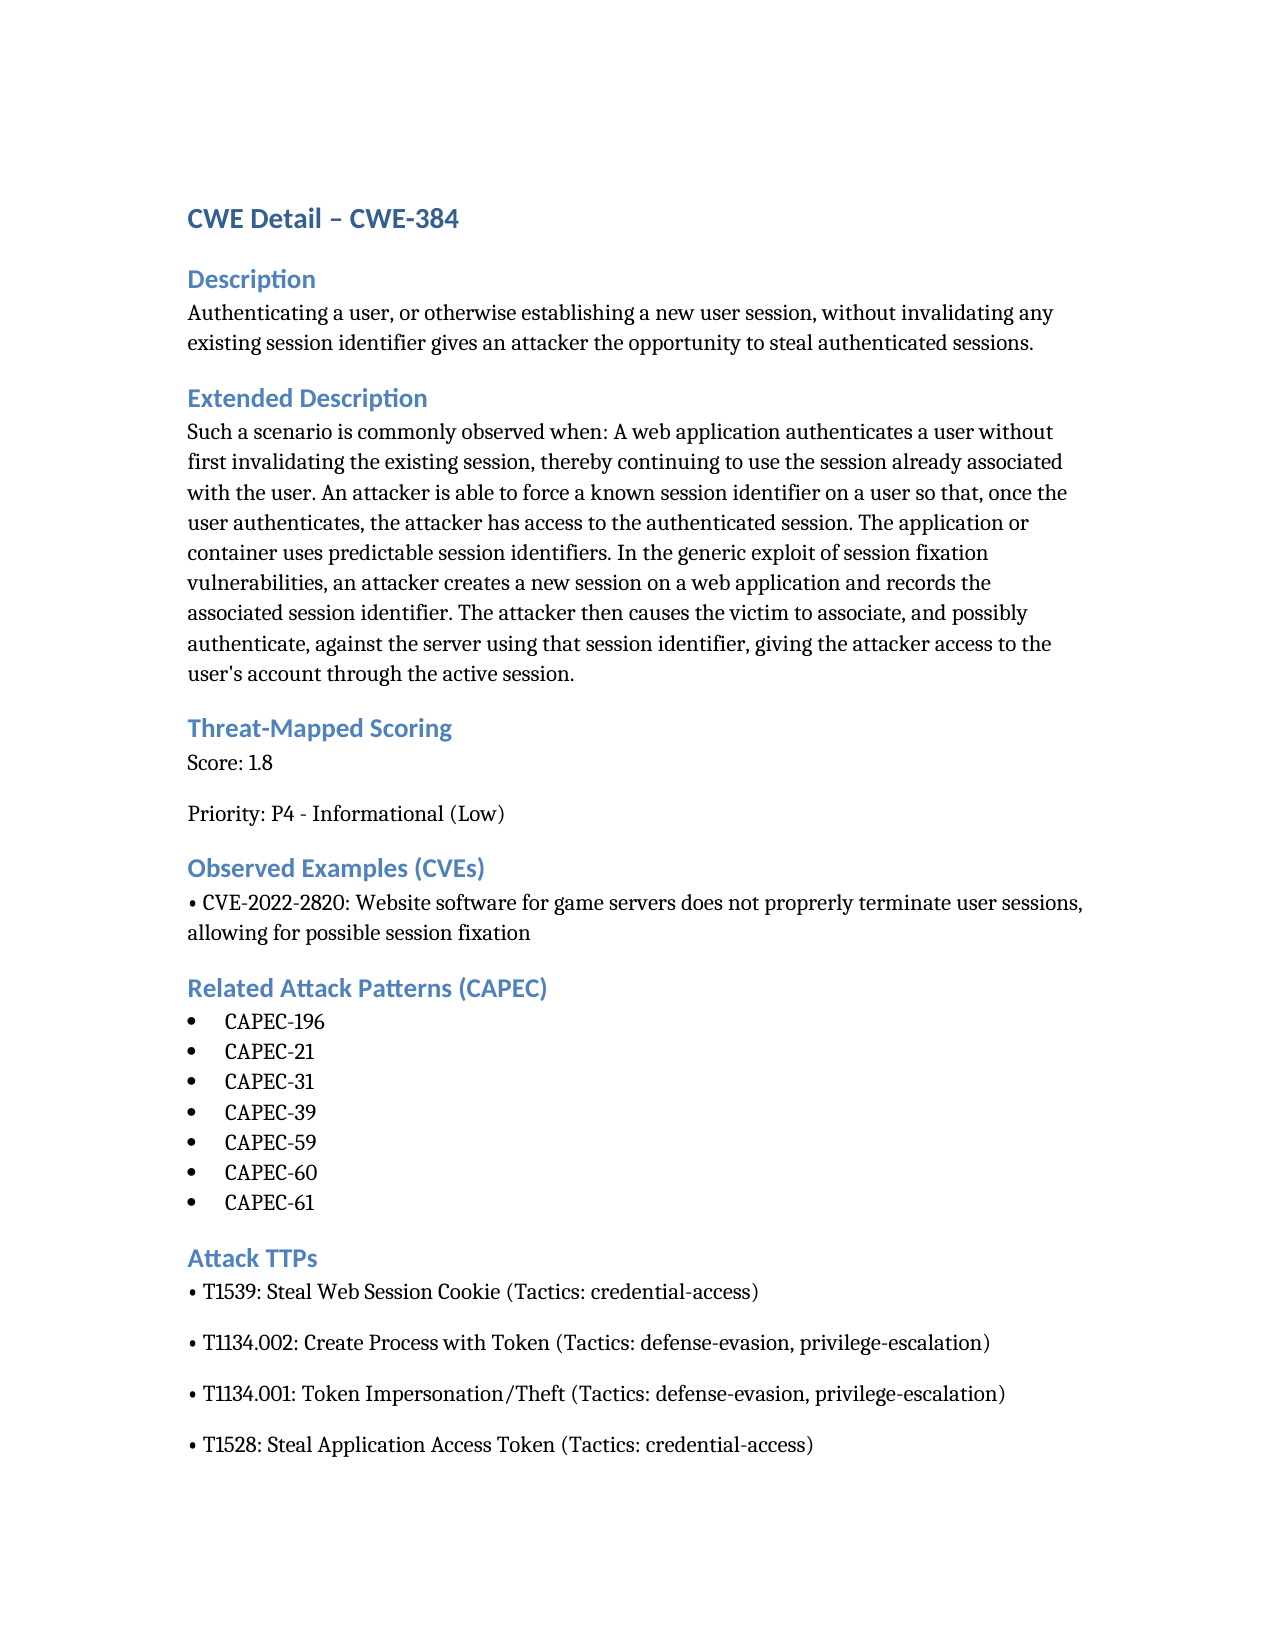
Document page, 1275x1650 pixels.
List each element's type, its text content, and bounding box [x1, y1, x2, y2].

text • CVE-2022-2820: Website software for game servers does not proprerly terminate user sessions, allowing for possible session fixation [187, 889, 1087, 946]
text Score: 1.8 [187, 749, 1087, 776]
text Authenticating a user, or otherwise establishing a new user session, without invalidating any existing session identifier gives an attacker the opportunity to steal authenticated sessions. [187, 300, 1087, 356]
subtitle Attack TTPs [187, 1241, 1087, 1274]
text • T1134.001: Token Impersonation/Theft (Tactics: defense-evasion, privilege-escalation) [187, 1381, 1087, 1407]
text • T1539: Steal Web Session Cookie (Tactics: credential-access) [187, 1279, 1087, 1305]
list CAPEC-60 [187, 1160, 1087, 1186]
list CAPEC-61 [187, 1190, 1087, 1216]
list CAPEC-21 [187, 1039, 1087, 1065]
list CAPEC-39 [187, 1099, 1087, 1126]
subtitle Observed Examples (CVEs) [187, 852, 1087, 884]
list CAPEC-196 [187, 1009, 1087, 1035]
subtitle Threat-Mapped Scoring [187, 712, 1087, 744]
subtitle Extended Description [187, 381, 1087, 414]
list CAPEC-59 [187, 1129, 1087, 1156]
subtitle Related Attack Patterns (CAPEC) [187, 971, 1087, 1004]
text • T1528: Steal Application Access Token (Tactics: credential-access) [187, 1432, 1087, 1458]
text Priority: P4 - Informational (Low) [187, 801, 1087, 827]
subtitle Description [187, 262, 1087, 295]
subtitle CWE Detail – CWE-384 [187, 200, 1087, 236]
text Such a scenario is commonly observed when: A web application authenticates a user without first invalidating the existing session, thereby continuing to use the session already associated with the user. An attacker is able to force a known session identifier on a user so that, once the user authenticates, the attacker has access to the authenticated session. The application or container uses predictable session identifiers. In the generic exploit of session fixation vulnerabilities, an attacker creates a new session on a web application and records the associated session identifier. The attacker then causes the victim to associate, and possibly authenticate, against the server using that session identifier, giving the attacker access to the user's account through the active session. [187, 419, 1087, 687]
text • T1134.002: Create Process with Token (Tactics: defense-evasion, privilege-escalation) [187, 1330, 1087, 1356]
list CAPEC-31 [187, 1069, 1087, 1095]
